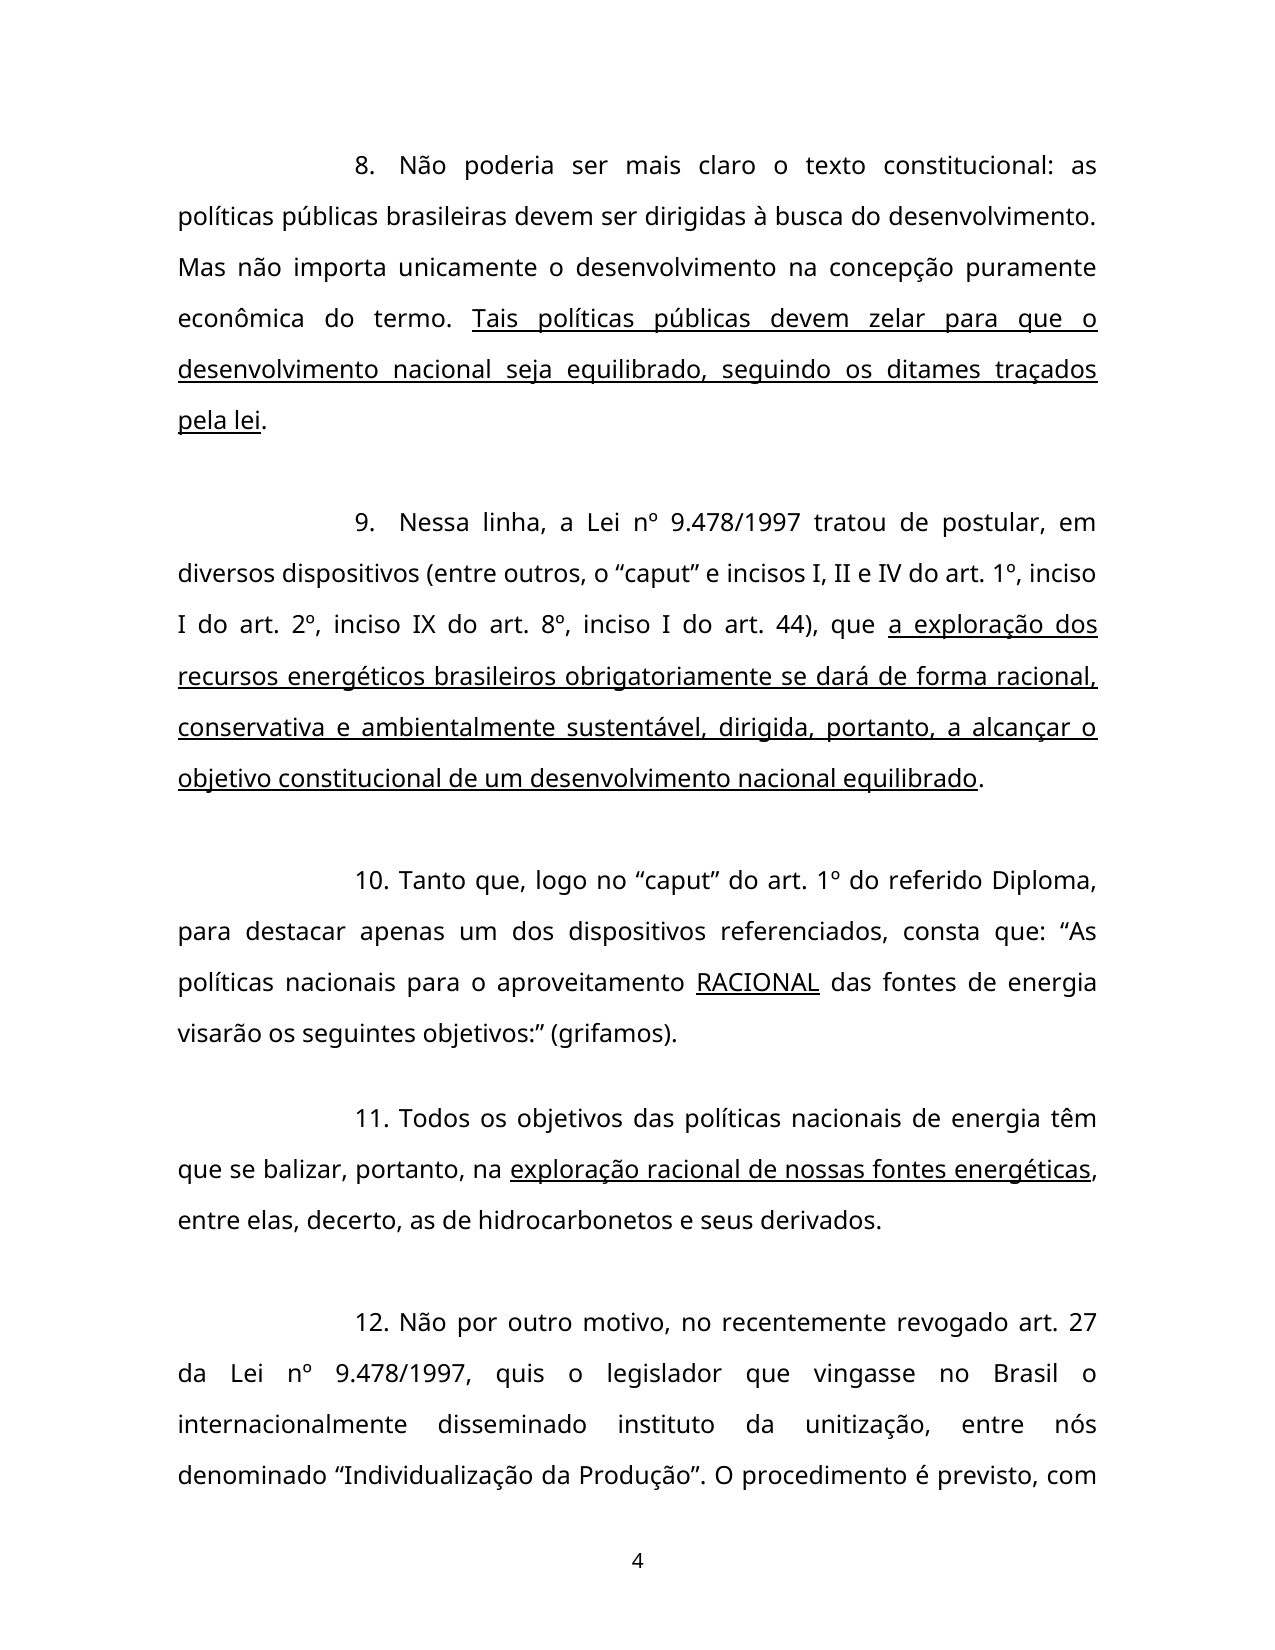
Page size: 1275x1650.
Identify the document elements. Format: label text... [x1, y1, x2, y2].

list Nessa linha, a Lei nº 9.478/1997 tratou de postular, em diversos dispositivos (entre outros, o “caput” e incisos I, II e IV do art. 1º, inciso I do art. 2º, inciso IX do art. 8º, inciso I do art. 44), que a exploração dos recursos energéticos brasileiros obrigatoriamente se dará de forma racional, conservativa e ambientalmente sustentável, dirigida, portanto, a alcançar o objetivo constitucional de um desenvolvimento nacional equilibrado. [177, 739, 1098, 794]
list Não poderia ser mais claro o texto constitucional: as políticas públicas brasileiras devem ser dirigidas à busca do desenvolvimento. Mas não importa unicamente o desenvolvimento na concepção puramente econômica do termo. Tais políticas públicas devem zelar para que o desenvolvimento nacional seja equilibrado, seguindo os ditames traçados pela lei. [177, 382, 1098, 437]
list Não poderia ser mais claro o texto constitucional: as políticas públicas brasileiras devem ser dirigidas à busca do desenvolvimento. Mas não importa unicamente o desenvolvimento na concepção puramente econômica do termo. Tais políticas públicas devem zelar para que o desenvolvimento nacional seja equilibrado, seguindo os ditames traçados pela lei. [177, 148, 1098, 381]
list Nessa linha, a Lei nº 9.478/1997 tratou de postular, em diversos dispositivos (entre outros, o “caput” e incisos I, II e IV do art. 1º, inciso I do art. 2º, inciso IX do art. 8º, inciso I do art. 44), que a exploração dos recursos energéticos brasileiros obrigatoriamente se dará de forma racional, conservativa e ambientalmente sustentável, dirigida, portanto, a alcançar o objetivo constitucional de um desenvolvimento nacional equilibrado. [177, 688, 1098, 738]
list Nessa linha, a Lei nº 9.478/1997 tratou de postular, em diversos dispositivos (entre outros, o “caput” e incisos I, II e IV do art. 1º, inciso I do art. 2º, inciso IX do art. 8º, inciso I do art. 44), que a exploração dos recursos energéticos brasileiros obrigatoriamente se dará de forma racional, conservativa e ambientalmente sustentável, dirigida, portanto, a alcançar o objetivo constitucional de um desenvolvimento nacional equilibrado. [177, 505, 1098, 687]
list Todos os objetivos das políticas nacionais de energia têm que se balizar, portanto, na exploração racional de nossas fontes energéticas, entre elas, decerto, as de hidrocarbonetos e seus derivados. [177, 1101, 1098, 1237]
list Tanto que, logo no “caput” do art. 1º do referido Diploma, para destacar apenas um dos dispositivos referenciados, consta que: “As políticas nacionais para o aproveitamento RACIONAL das fontes de energia visarão os seguintes objetivos:” (grifamos). [177, 862, 1098, 1049]
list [177, 1305, 1098, 1492]
